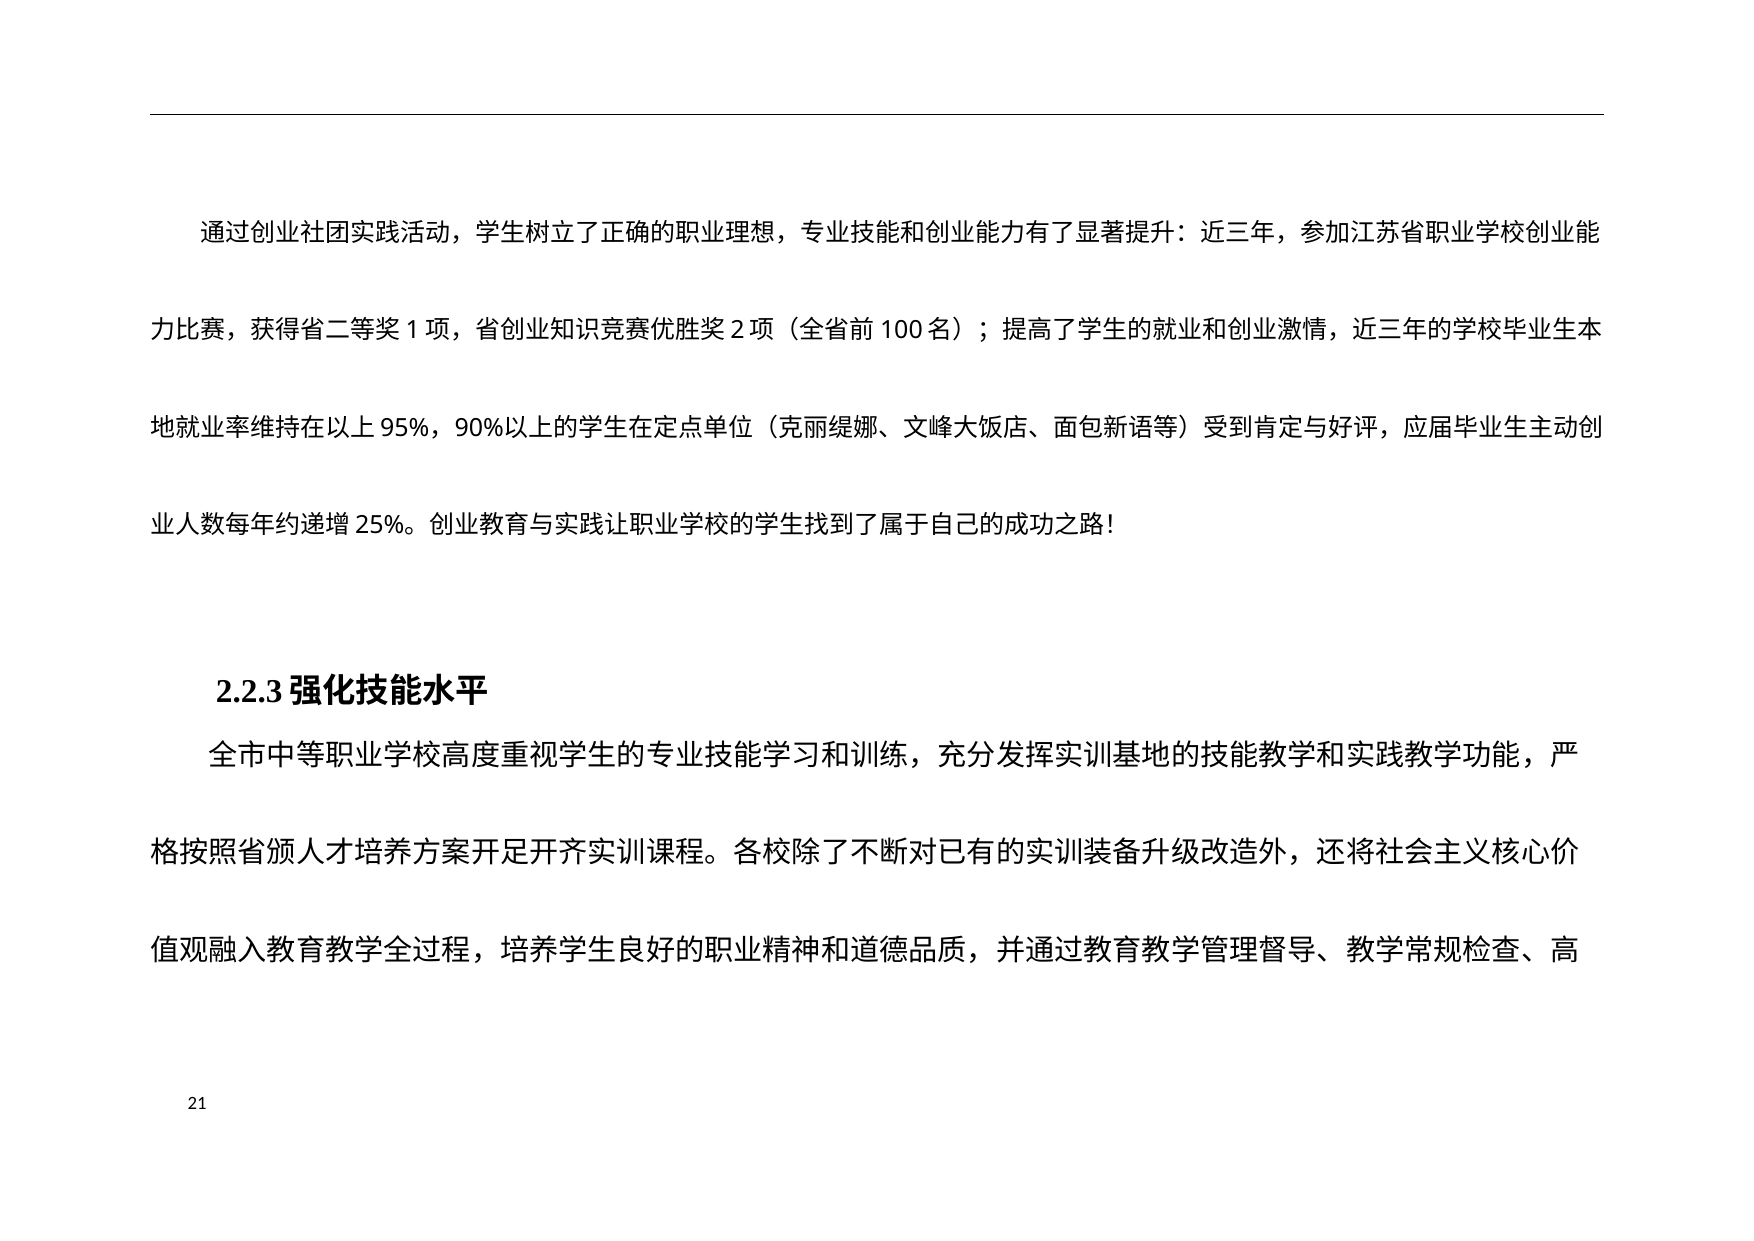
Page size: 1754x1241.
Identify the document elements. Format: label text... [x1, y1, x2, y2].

text 通过创业社团实践活动，学生树立了正确的职业理想，专业技能和创业能力有了显著提升：近三年，参加江苏省职业学校创业能力比赛，获得省二等奖1项，省创业知识竞赛优胜奖2项（全省前100名）；提高了学生的就业和创业激情，近三年的学校毕业生本地就业率维持在以上95%，90%以上的学生在定点单位（克丽缇娜、文峰大饭店、面包新语等）受到肯定与好评，应届毕业生主动创业人数每年约递增25%。创业教育与实践让职业学校的学生找到了属于自己的成功之路！ [150, 198, 1604, 555]
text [150, 720, 1604, 980]
text 2.2.3强化技能水平 [150, 655, 1604, 720]
